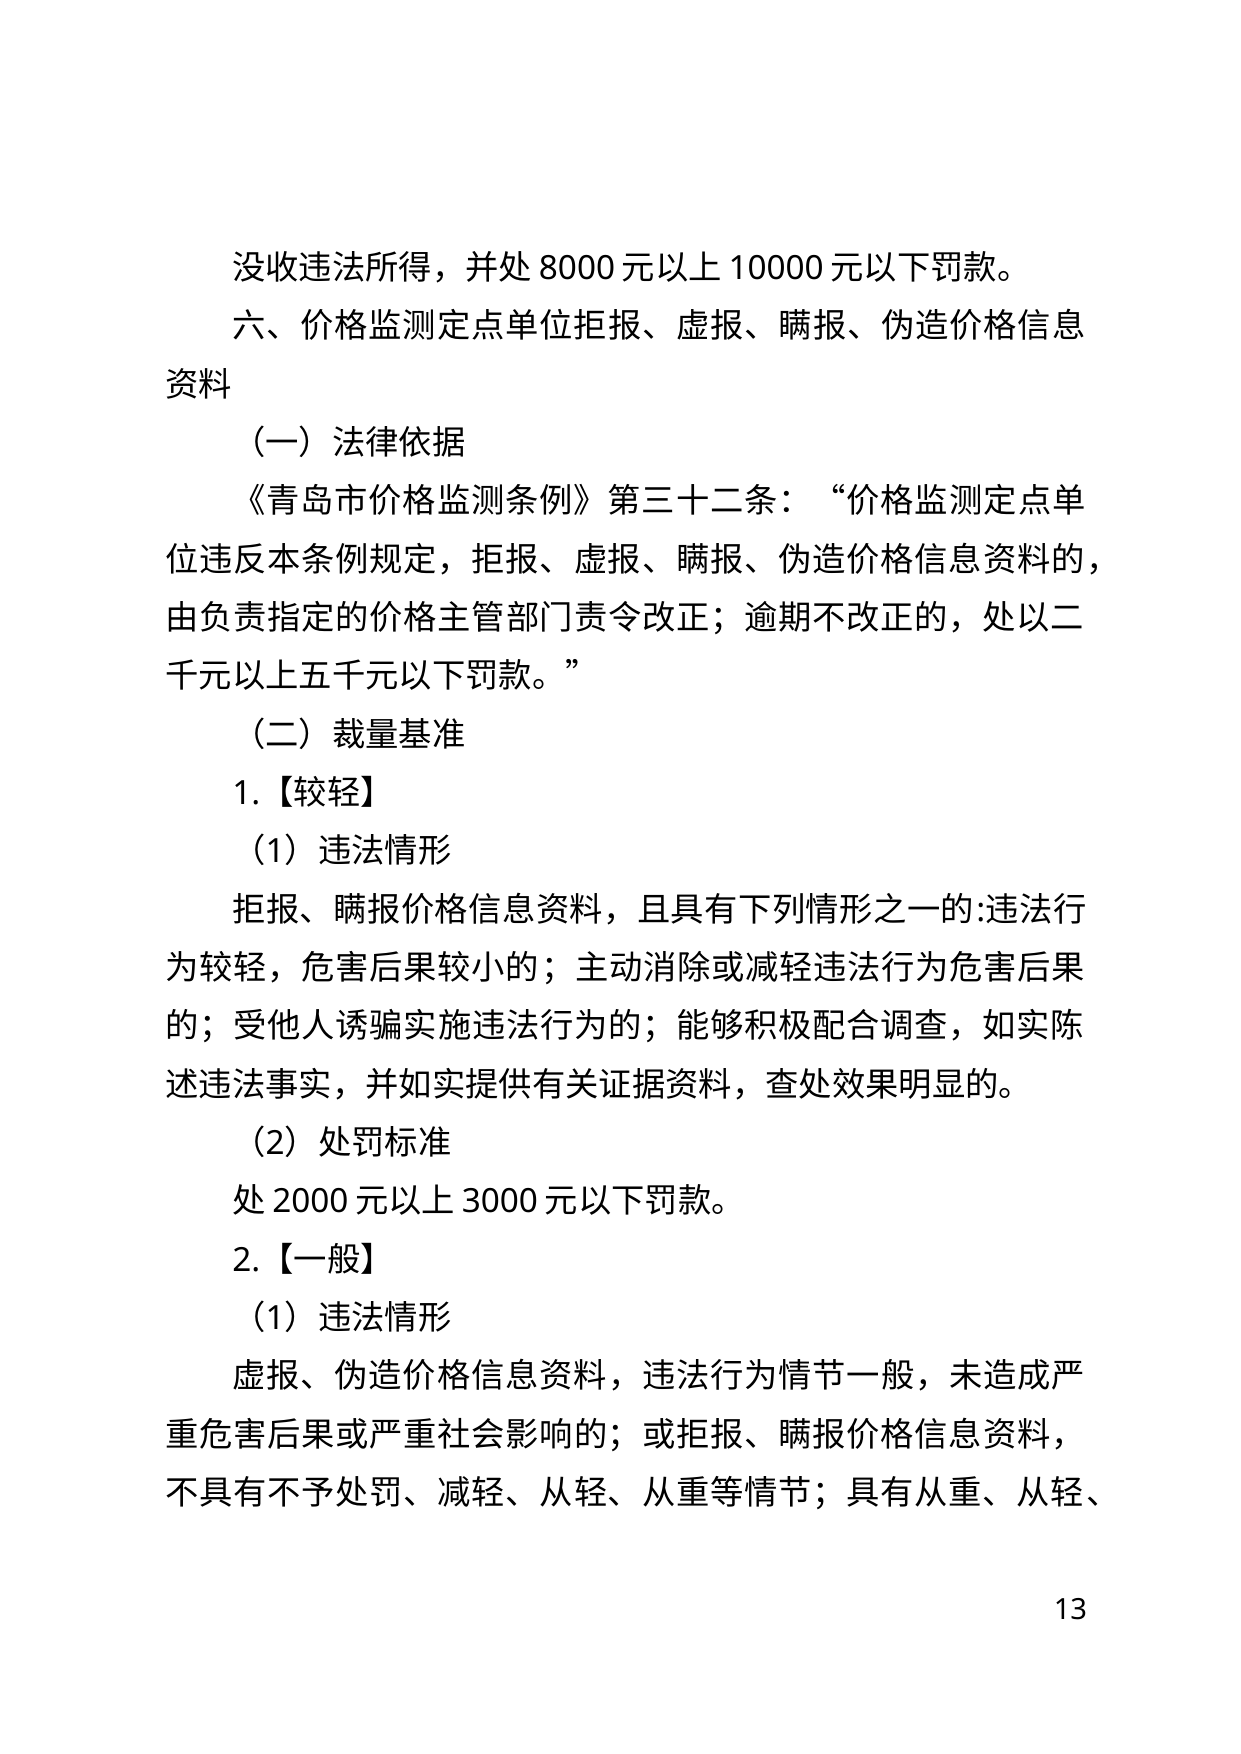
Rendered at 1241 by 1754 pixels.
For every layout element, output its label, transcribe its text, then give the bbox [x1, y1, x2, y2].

text （2）处罚标准 [165, 1108, 1087, 1166]
text （一）法律依据 [165, 408, 1087, 466]
text 拒报、瞒报价格信息资料，且具有下列情形之一的:违法行为较轻，危害后果较小的；主动消除或减轻违法行为危害后果的；受他人诱骗实施违法行为的；能够积极配合调查，如实陈述违法事实，并如实提供有关证据资料，查处效果明显的。 [165, 874, 1087, 1108]
text 2.【一般】 [165, 1224, 1087, 1283]
text 1.【较轻】 [165, 758, 1087, 816]
text （二）裁量基准 [165, 699, 1087, 758]
text （1）违法情形 [165, 816, 1087, 874]
text 《青岛市价格监测条例》第三十二条：“价格监测定点单位违反本条例规定，拒报、虚报、瞒报、伪造价格信息资料的，由负责指定的价格主管部门责令改正；逾期不改正的，处以二千元以上五千元以下罚款。” [165, 466, 1087, 699]
text 处2000元以上3000元以下罚款。 [165, 1166, 1087, 1224]
text （1）违法情形 [165, 1283, 1087, 1341]
text 没收违法所得，并处8000元以上10000元以下罚款。 [165, 233, 1087, 291]
text 六、价格监测定点单位拒报、虚报、瞒报、伪造价格信息资料 [165, 291, 1087, 408]
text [165, 1341, 1087, 1516]
